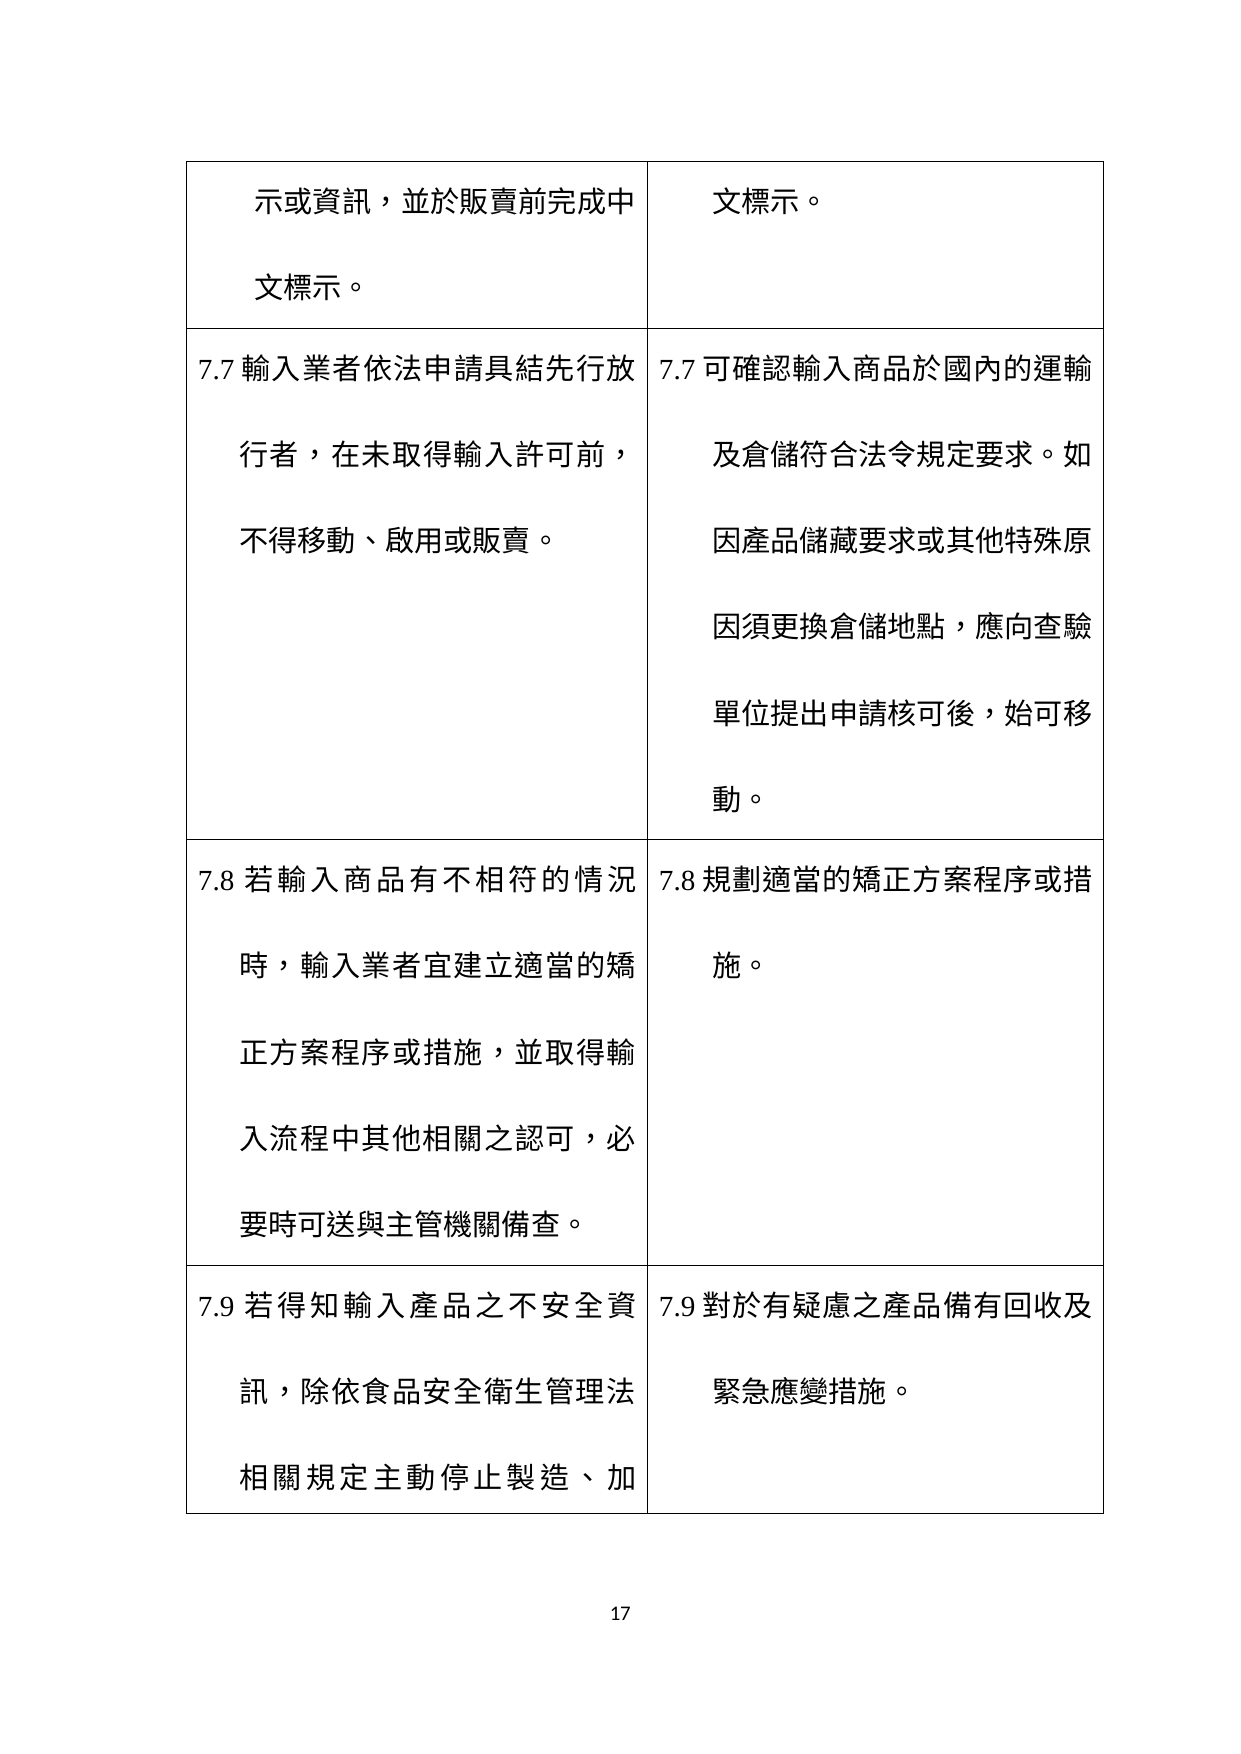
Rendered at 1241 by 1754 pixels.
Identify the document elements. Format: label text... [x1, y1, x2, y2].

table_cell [187, 1266, 647, 1513]
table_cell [648, 1266, 1103, 1513]
table_cell 7.8規劃適當的矯正方案程序或措施。 [648, 840, 1103, 1265]
table_cell 7.7輸入業者依法申請具結先行放行者，在未取得輸入許可前，不得移動、啟用或販賣。 [187, 329, 647, 839]
table_cell 7.7可確認輸入商品於國內的運輸及倉儲符合法令規定要求。如因產品儲藏要求或其他特殊原因須更換倉儲地點，應向查驗單位提出申請核可後，始可移動。 [648, 329, 1103, 839]
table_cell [187, 162, 647, 328]
table_cell 7.8若輸入商品有不相符的情況時，輸入業者宜建立適當的矯正方案程序或措施，並取得輸入流程中其他相關之認可，必要時可送與主管機關備查。 [187, 840, 647, 1265]
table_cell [648, 162, 1103, 328]
